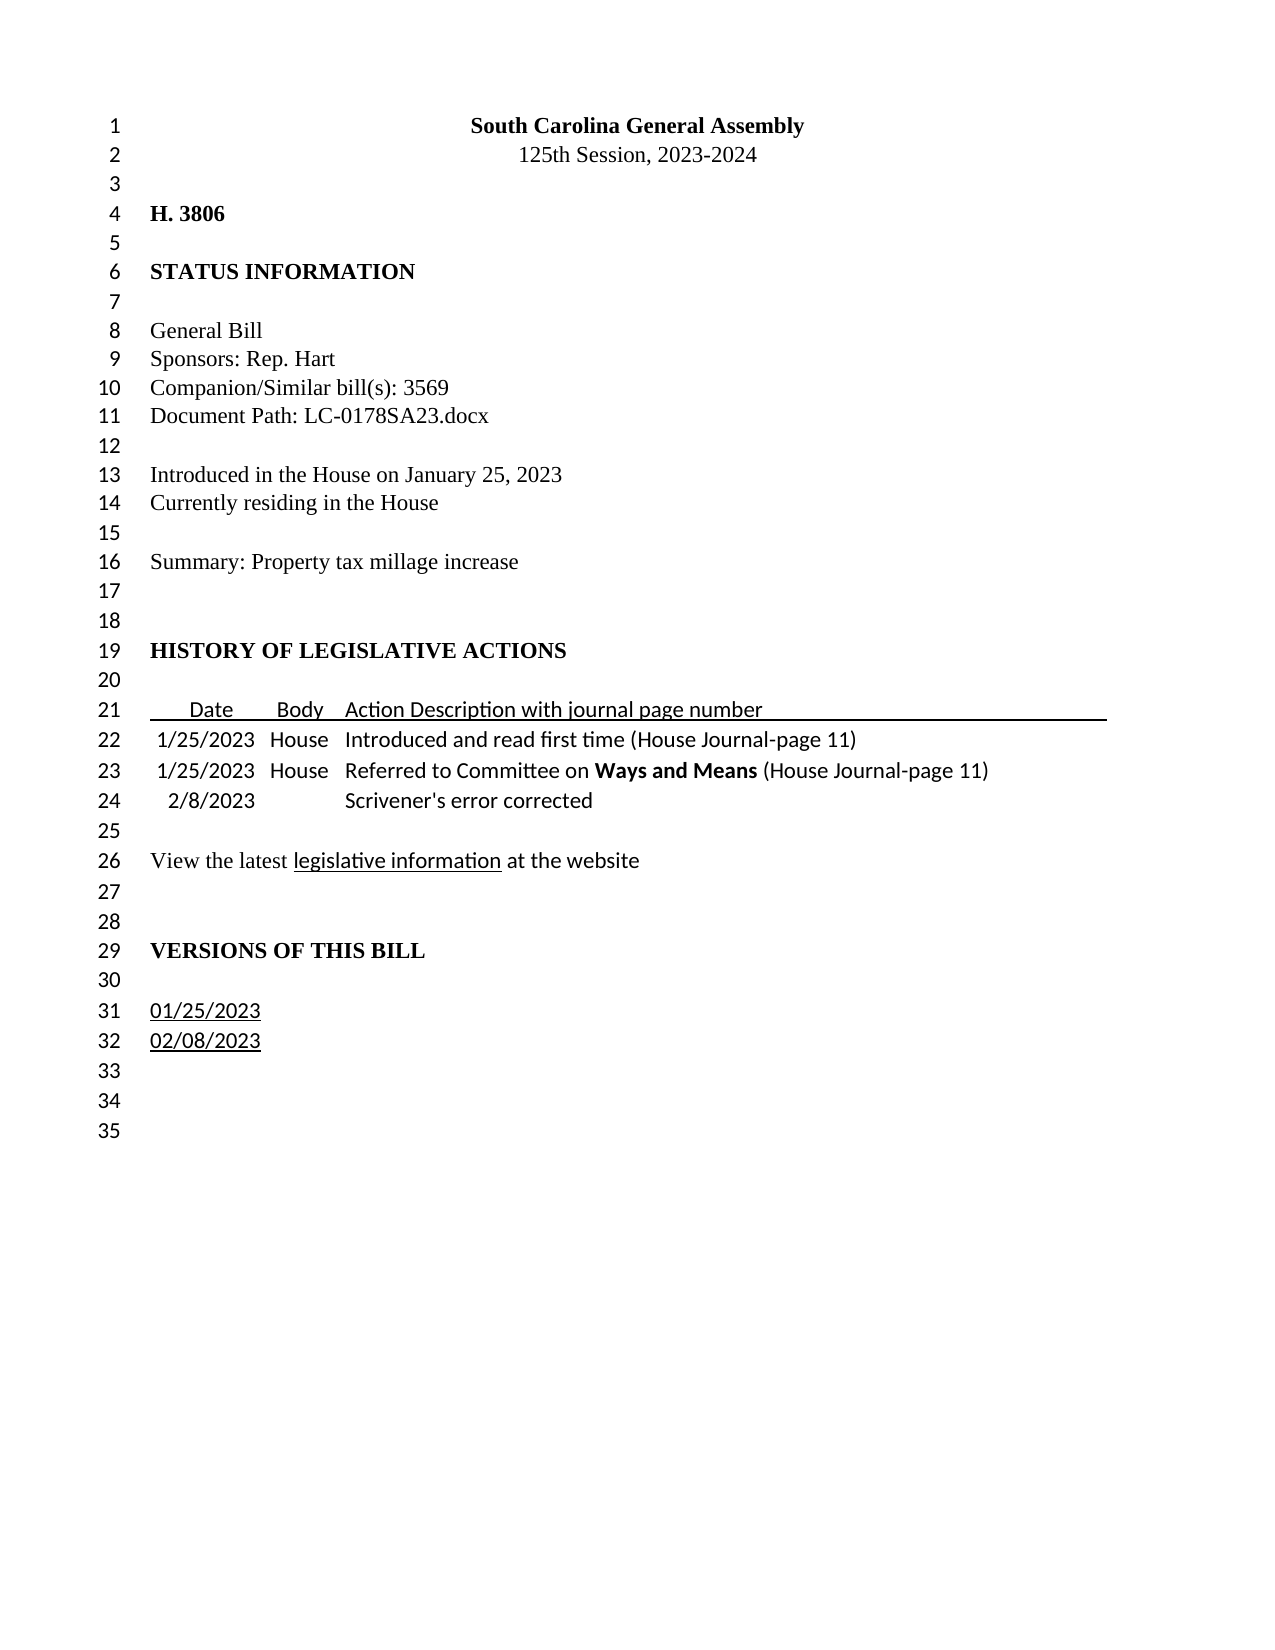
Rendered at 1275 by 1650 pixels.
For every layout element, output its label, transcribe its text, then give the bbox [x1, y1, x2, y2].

text Sponsors: Rep. Hart [150, 345, 1125, 372]
text Summary: Property tax millage increase [150, 548, 1125, 574]
text HISTORY OF LEGISLATIVE ACTIONS [150, 637, 1125, 663]
text Currently residing in the House [150, 489, 1125, 516]
text 02/08/2023 [150, 1026, 1125, 1054]
text 1/25/2023 House Introduced and read first time (House Journal-page 11) [150, 726, 1125, 754]
text VERSIONS OF THIS BILL [150, 937, 1125, 963]
text H. 3806 [150, 199, 1125, 226]
text 01/25/2023 [150, 996, 1125, 1024]
text General Bill [150, 317, 1125, 343]
text STATUS INFORMATION [150, 258, 1125, 284]
text Introduced in the House on January 25, 2023 [150, 461, 1125, 487]
text Document Path: LC-0178SA23.docx [150, 402, 1125, 428]
text South Carolina General Assembly [150, 112, 1125, 139]
text 125th Session, 2023-2024 [150, 141, 1125, 167]
text Companion/Similar bill(s): 3569 [150, 374, 1125, 400]
text 1/25/2023 House Referred to Committee on Ways and Means (House Journal-page 11) [150, 756, 1125, 784]
text View the latest legislative information at the website [150, 846, 1125, 874]
text 2/8/2023 Scrivener's error corrected [150, 786, 1125, 814]
text Date Body Action Description with journal page number [150, 695, 1125, 723]
